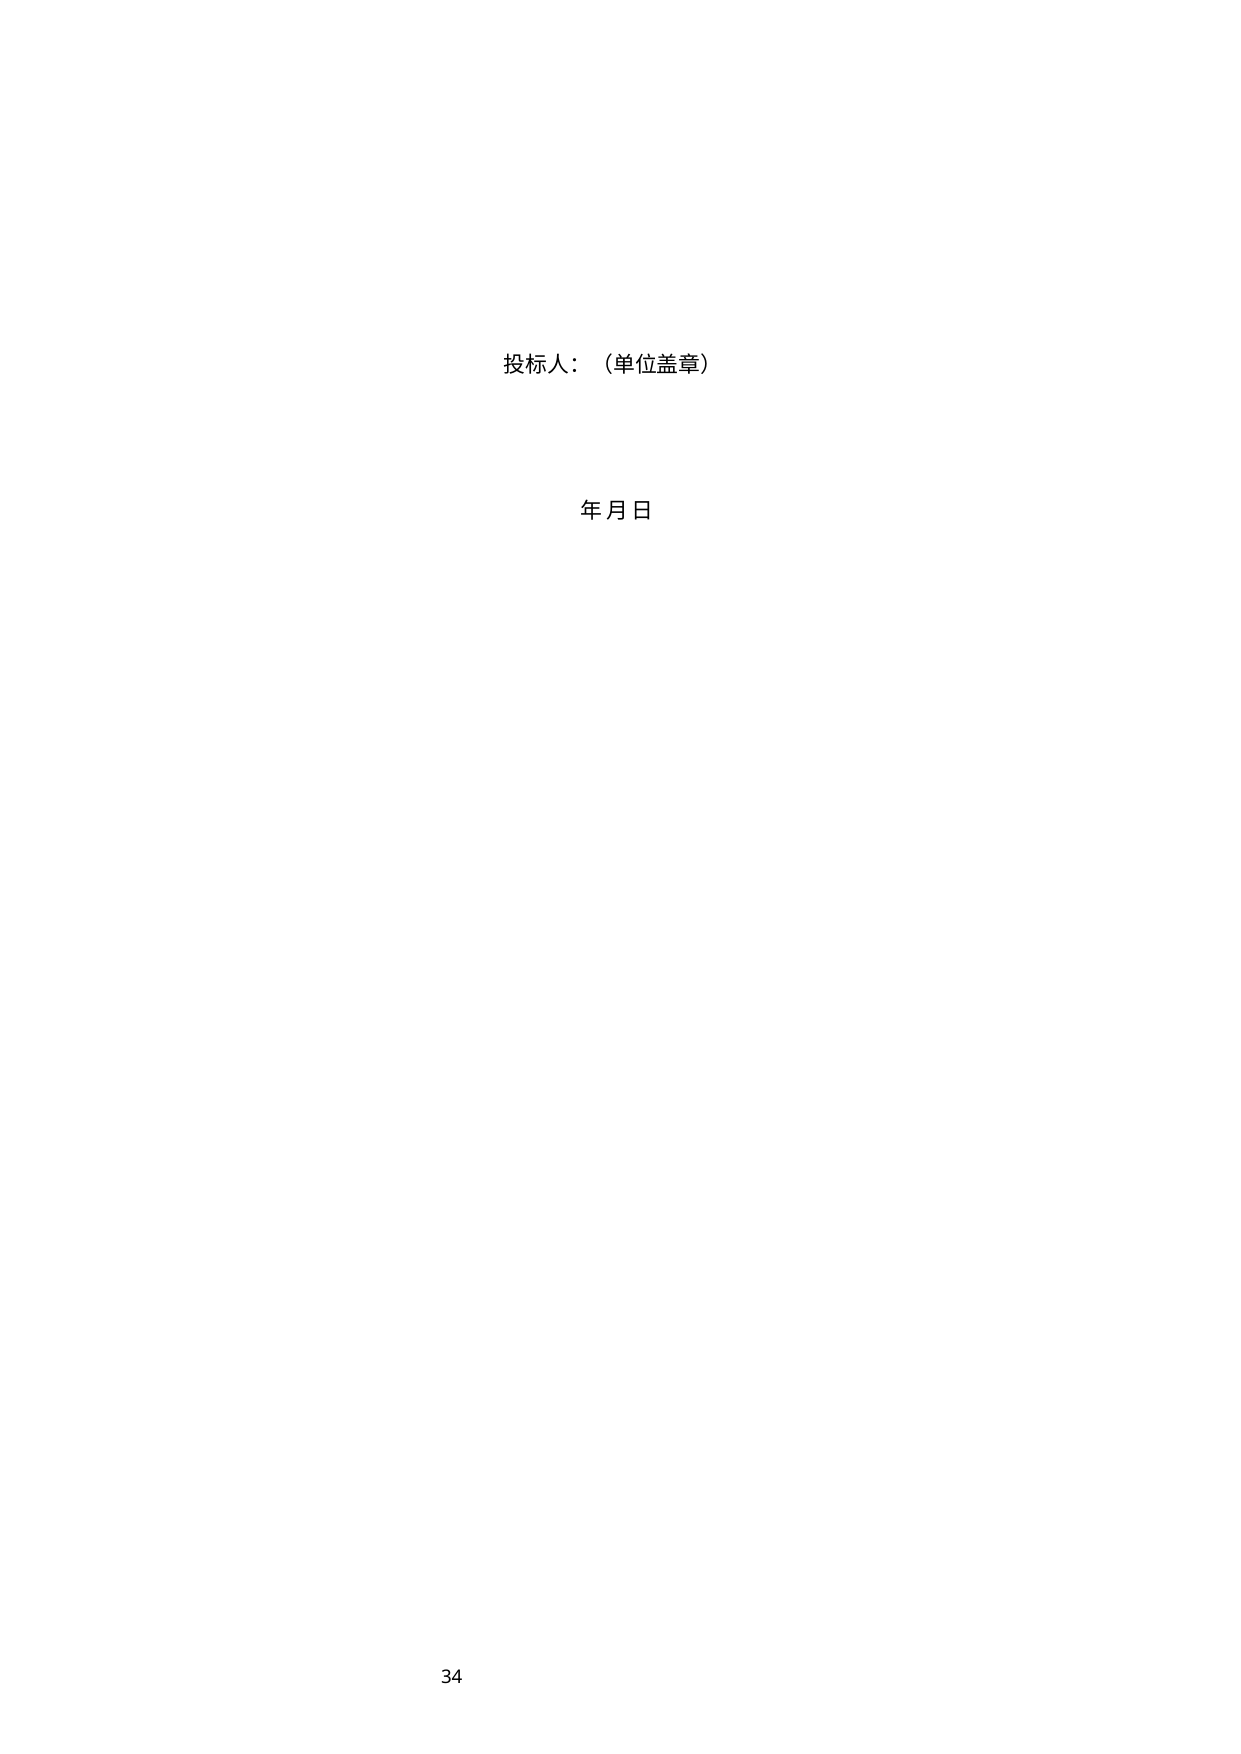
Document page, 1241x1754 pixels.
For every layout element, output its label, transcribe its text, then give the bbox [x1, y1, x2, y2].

text 年月日 [119, 479, 1063, 538]
text 投标人：（单位盖章） [119, 333, 1063, 393]
